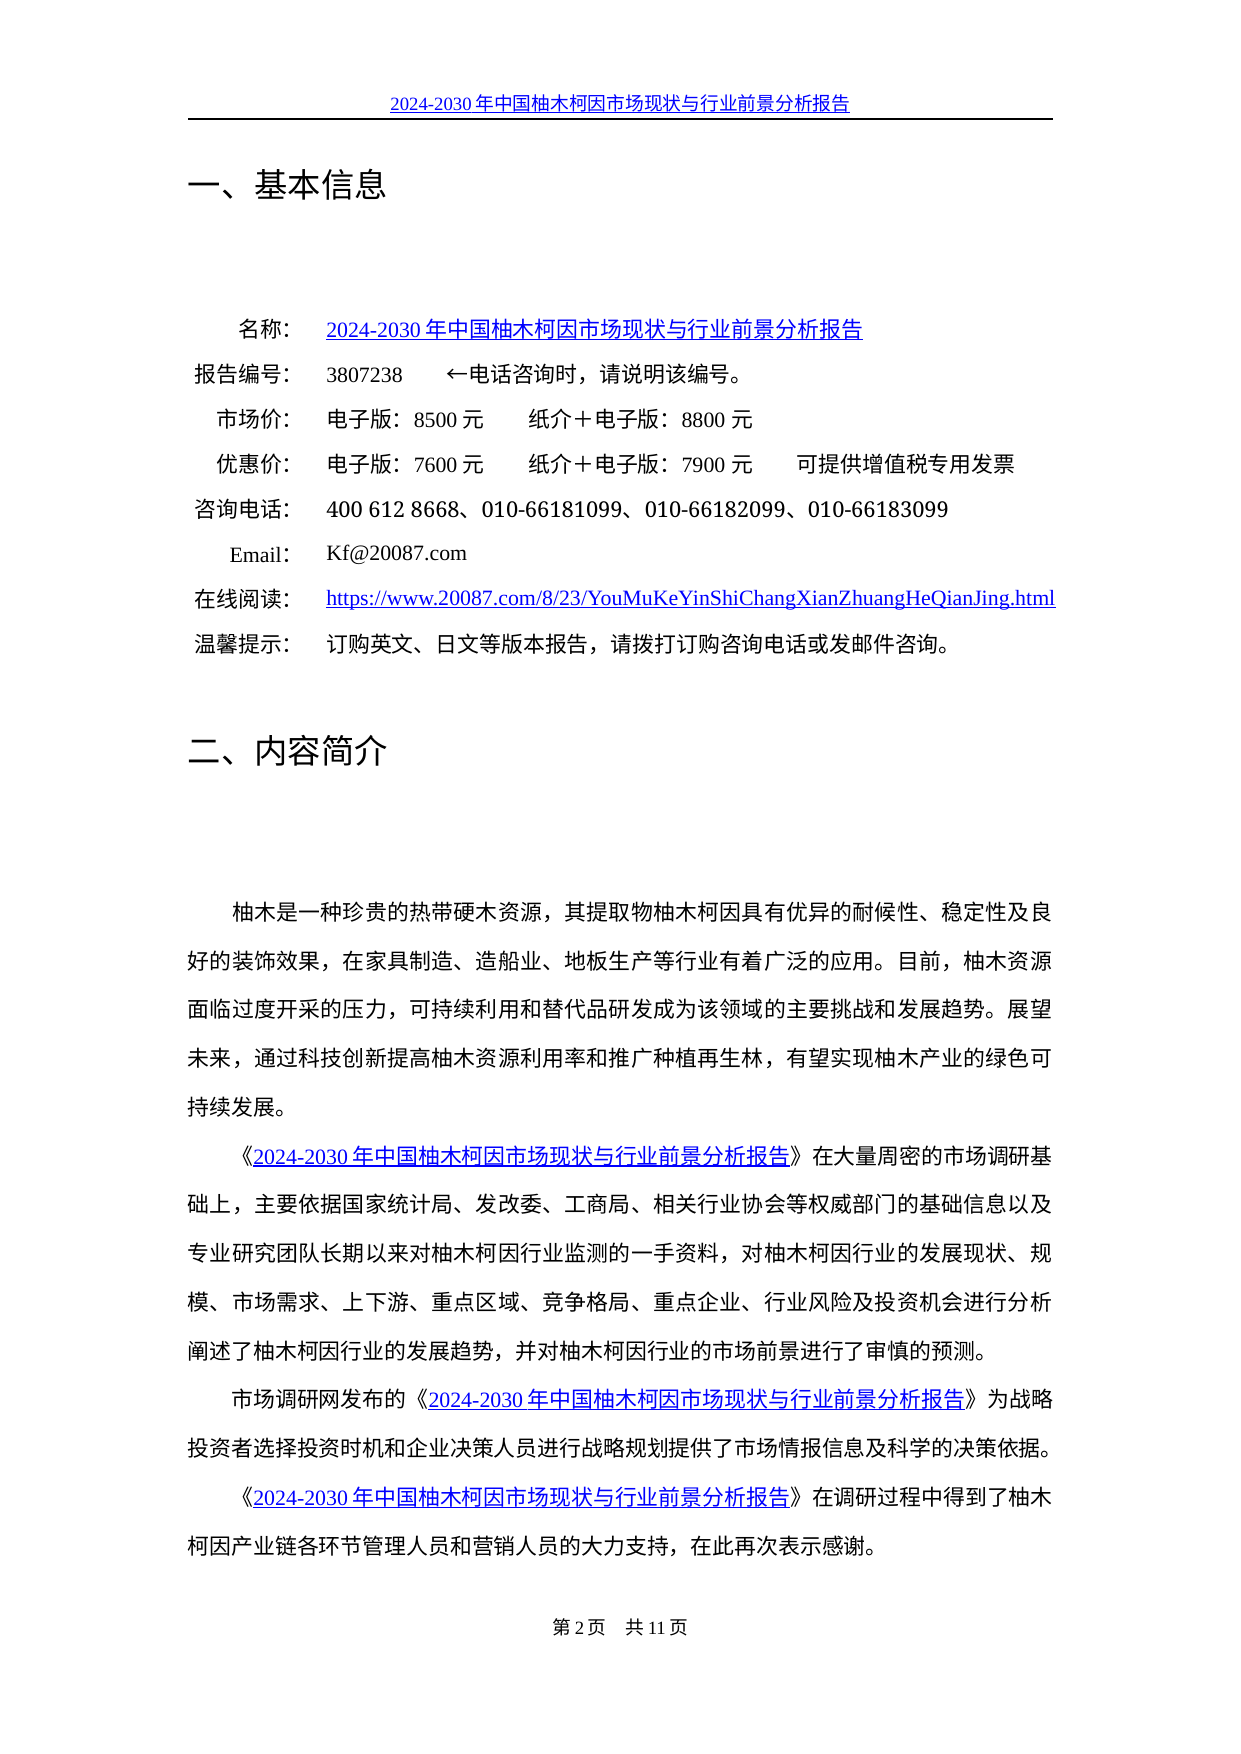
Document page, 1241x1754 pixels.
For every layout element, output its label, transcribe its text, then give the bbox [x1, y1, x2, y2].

table_cell 3807238 ←电话咨询时，请说明该编号。 [315, 357, 1073, 402]
table_cell 电子版：8500 元 纸介＋电子版：8800 元 [315, 402, 1073, 447]
table_cell Kf@20087.com [315, 537, 1073, 582]
table_header 2024-2030年中国柚木柯因市场现状与行业前景分析报告 [315, 312, 1073, 357]
table_cell 400 612 8668、010-66181099、010-66182099、010-66183099 [315, 492, 1073, 537]
table_cell Email： [167, 537, 315, 582]
table_cell 订购英文、日文等版本报告，请拨打订购咨询电话或发邮件咨询。 [315, 627, 1073, 672]
table_cell 优惠价： [167, 447, 315, 492]
title 一、基本信息 [187, 150, 1053, 215]
table_header 名称： [167, 312, 315, 357]
title 二、内容简介 [187, 717, 1053, 782]
table_cell 温馨提示： [167, 627, 315, 672]
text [187, 894, 1053, 1561]
table_cell 在线阅读： [167, 582, 315, 627]
table_cell 报告编号： [167, 357, 315, 402]
table_cell [315, 582, 1073, 627]
table_cell 市场价： [167, 402, 315, 447]
table_cell 咨询电话： [167, 492, 315, 537]
table_cell 电子版：7600 元 纸介＋电子版：7900 元 可提供增值税专用发票 [315, 447, 1073, 492]
